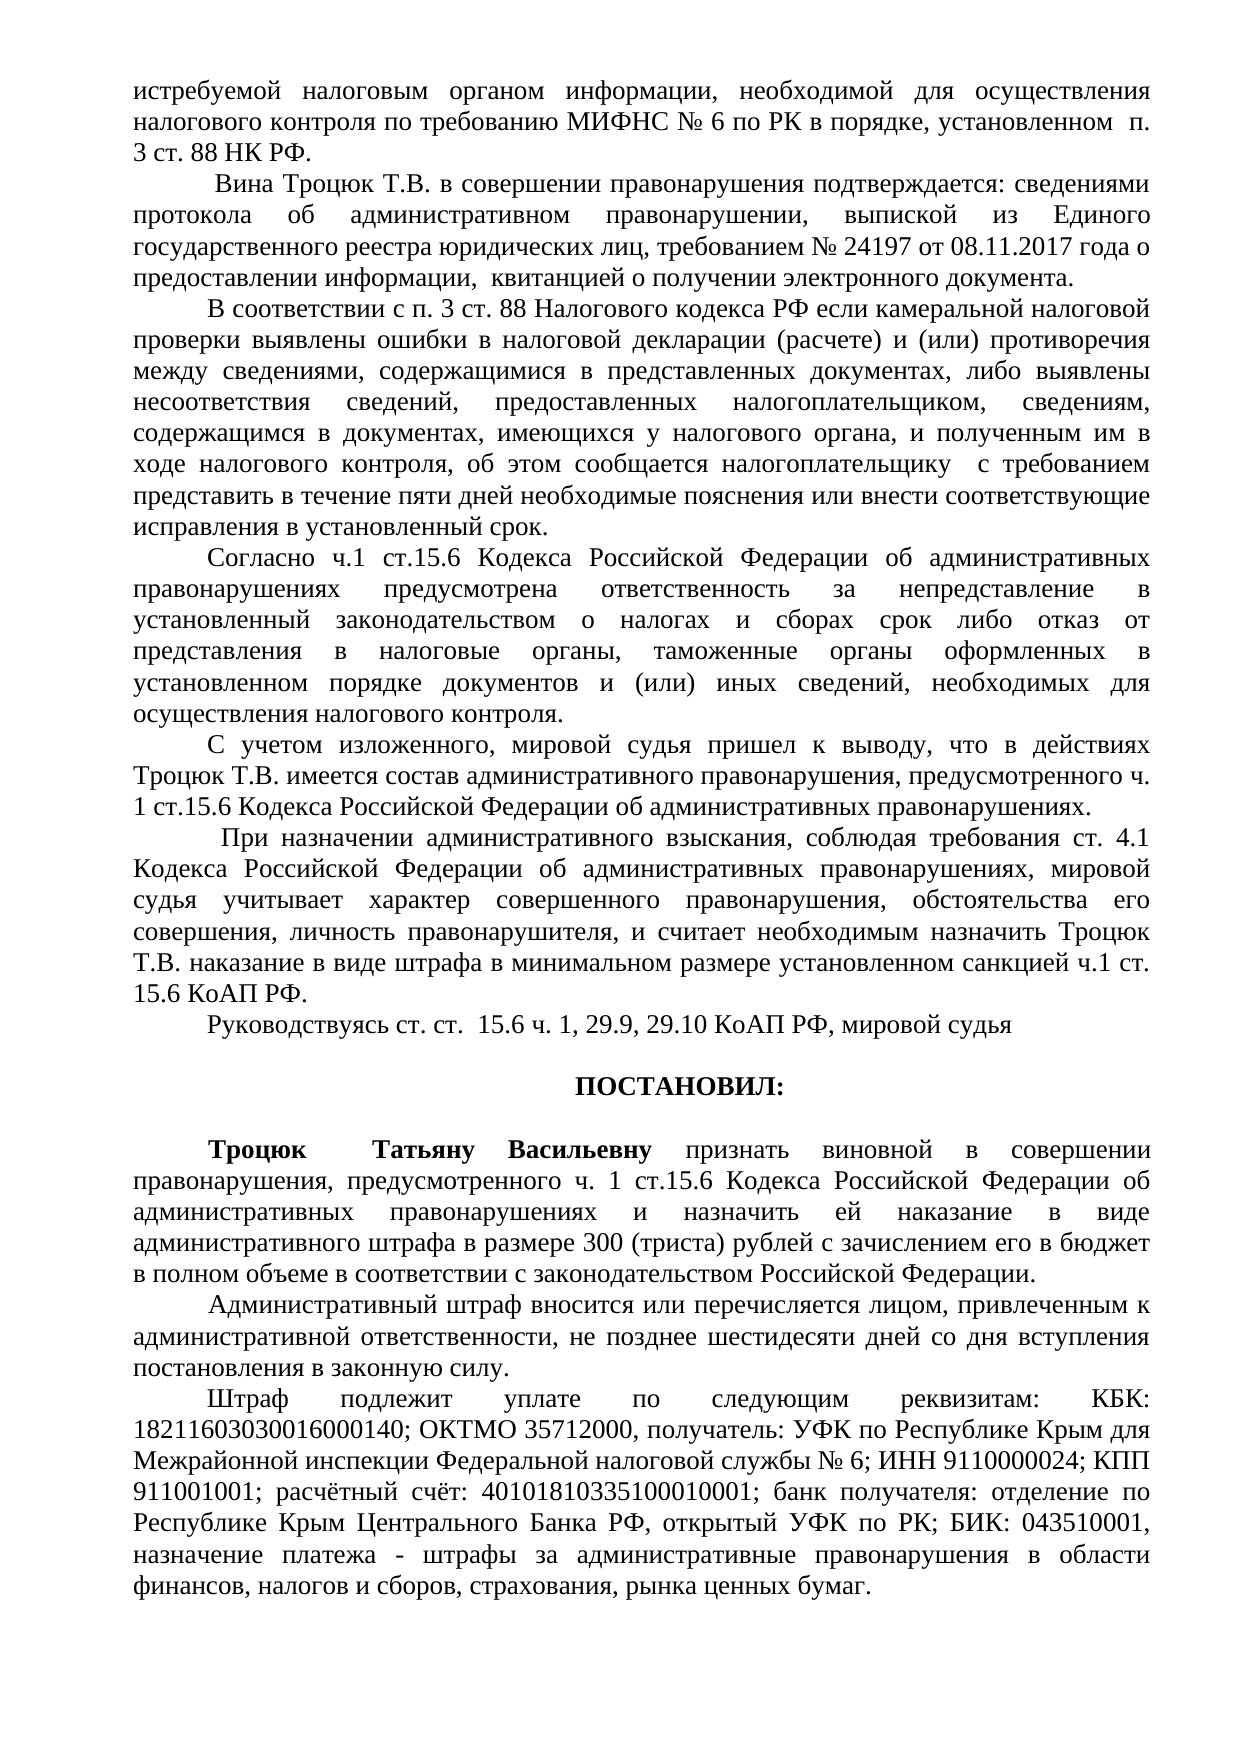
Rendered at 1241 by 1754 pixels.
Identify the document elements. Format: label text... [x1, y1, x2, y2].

text ПОСТАНОВИЛ: [133, 1071, 1152, 1102]
text Вина Троцюк Т.В. в совершении правонарушения подтверждается: сведениями протокола об административном правонарушении, выпиской из Единого государственного реестра юридических лиц, требованием № 24197 от 08.11.2017 года о предоставлении информации, квитанцией о получении электронного документа. [133, 167, 1152, 292]
text В соответствии с п. 3 ст. 88 Налогового кодекса РФ если камеральной налоговой проверки выявлены ошибки в налоговой декларации (расчете) и (или) противоречия между сведениями, содержащимися в представленных документах, либо выявлены несоответствия сведений, предоставленных налогоплательщиком, сведениям, содержащимся в документах, имеющихся у налогового органа, и полученным им в ходе налогового контроля, об этом сообщается налогоплательщику с требованием представить в течение пяти дней необходимые пояснения или внести соответствующие исправления в установленный срок. [133, 292, 1152, 541]
text Штраф подлежит уплате по следующим реквизитам: КБК: 18211603030016000140; ОКТМО 35712000, получатель: УФК по Республике Крым для Межрайонной инспекции Федеральной налоговой службы № 6; ИНН 9110000024; КПП 911001001; расчётный счёт: 40101810335100010001; банк получателя: отделение по Республике Крым Центрального Банка РФ, открытый УФК по РК; БИК: 043510001, назначение платежа - штрафы за административные правонарушения в области финансов, налогов и сборов, страхования, рынка ценных бумаг. [133, 1382, 1152, 1600]
text С учетом изложенного, мировой судья пришел к выводу, что в действиях Троцюк Т.В. имеется состав административного правонарушения, предусмотренного ч. 1 ст.15.6 Кодекса Российской Федерации об административных правонарушениях. [133, 728, 1152, 821]
text При назначении административного взыскания, соблюдая требования ст. 4.1 Кодекса Российской Федерации об административных правонарушениях, мировой судья учитывает характер совершенного правонарушения, обстоятельства его совершения, личность правонарушителя, и считает необходимым назначить Троцюк Т.В. наказание в виде штрафа в минимальном размере установленном санкцией ч.1 ст. 15.6 КоАП РФ. [133, 821, 1152, 1008]
text Троцюк Татьяну Васильевну признать виновной в совершении правонарушения, предусмотренного ч. 1 ст.15.6 Кодекса Российской Федерации об административных правонарушениях и назначить ей наказание в виде административного штрафа в размере 300 (триста) рублей с зачислением его в бюджет в полном объеме в соответствии с законодательством Российской Федерации. [133, 1133, 1152, 1288]
text Согласно ч.1 ст.15.6 Кодекса Российской Федерации об административных правонарушениях предусмотрена ответственность за непредставление в установленный законодательством о налогах и сборах срок либо отказ от представления в налоговые органы, таможенные органы оформленных в установленном порядке документов и (или) иных сведений, необходимых для осуществления налогового контроля. [133, 541, 1152, 728]
text Административный штраф вносится или перечисляется лицом, привлеченным к административной ответственности, не позднее шестидесяти дней со дня вступления постановления в законную силу. [133, 1288, 1152, 1382]
text Руководствуясь ст. ст. 15.6 ч. 1, 29.9, 29.10 КоАП РФ, мировой судья [133, 1008, 1152, 1039]
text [133, 74, 1152, 167]
